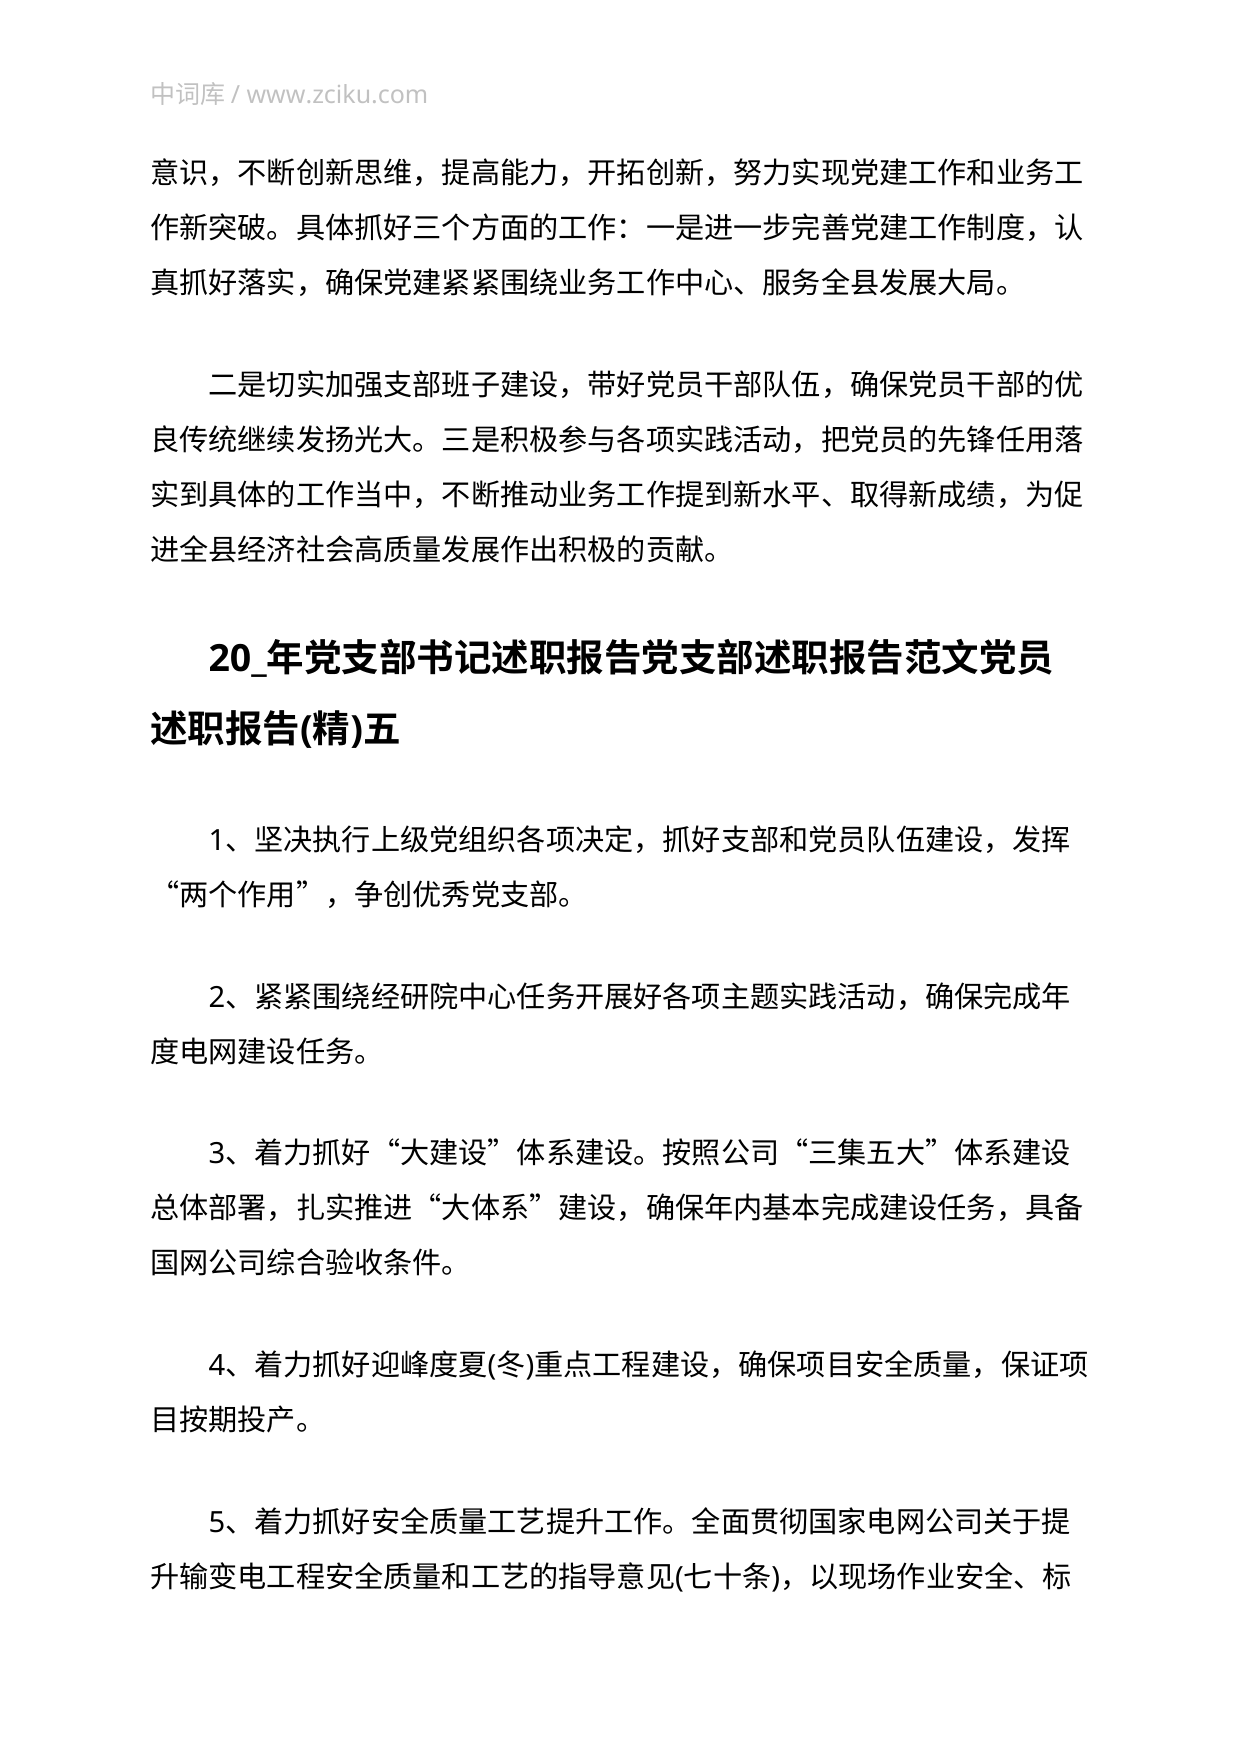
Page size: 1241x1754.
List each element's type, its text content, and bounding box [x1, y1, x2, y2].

text 20_年党支部书记述职报告党支部述职报告范文党员述职报告(精)五 [150, 628, 1090, 753]
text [150, 150, 1090, 302]
text 二是切实加强支部班子建设，带好党员干部队伍，确保党员干部的优良传统继续发扬光大。三是积极参与各项实践活动，把党员的先锋任用落实到具体的工作当中，不断推动业务工作提到新水平、取得新成绩，为促进全县经济社会高质量发展作出积极的贡献。 [150, 362, 1090, 568]
text 3、着力抓好“大建设”体系建设。按照公司“三集五大”体系建设总体部署，扎实推进“大体系”建设，确保年内基本完成建设任务，具备国网公司综合验收条件。 [150, 1130, 1090, 1282]
text 1、坚决执行上级党组织各项决定，抓好支部和党员队伍建设，发挥“两个作用”，争创优秀党支部。 [150, 816, 1090, 914]
text 4、着力抓好迎峰度夏(冬)重点工程建设，确保项目安全质量，保证项目按期投产。 [150, 1342, 1090, 1439]
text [150, 1498, 1090, 1596]
text 2、紧紧围绕经研院中心任务开展好各项主题实践活动，确保完成年度电网建设任务。 [150, 973, 1090, 1070]
